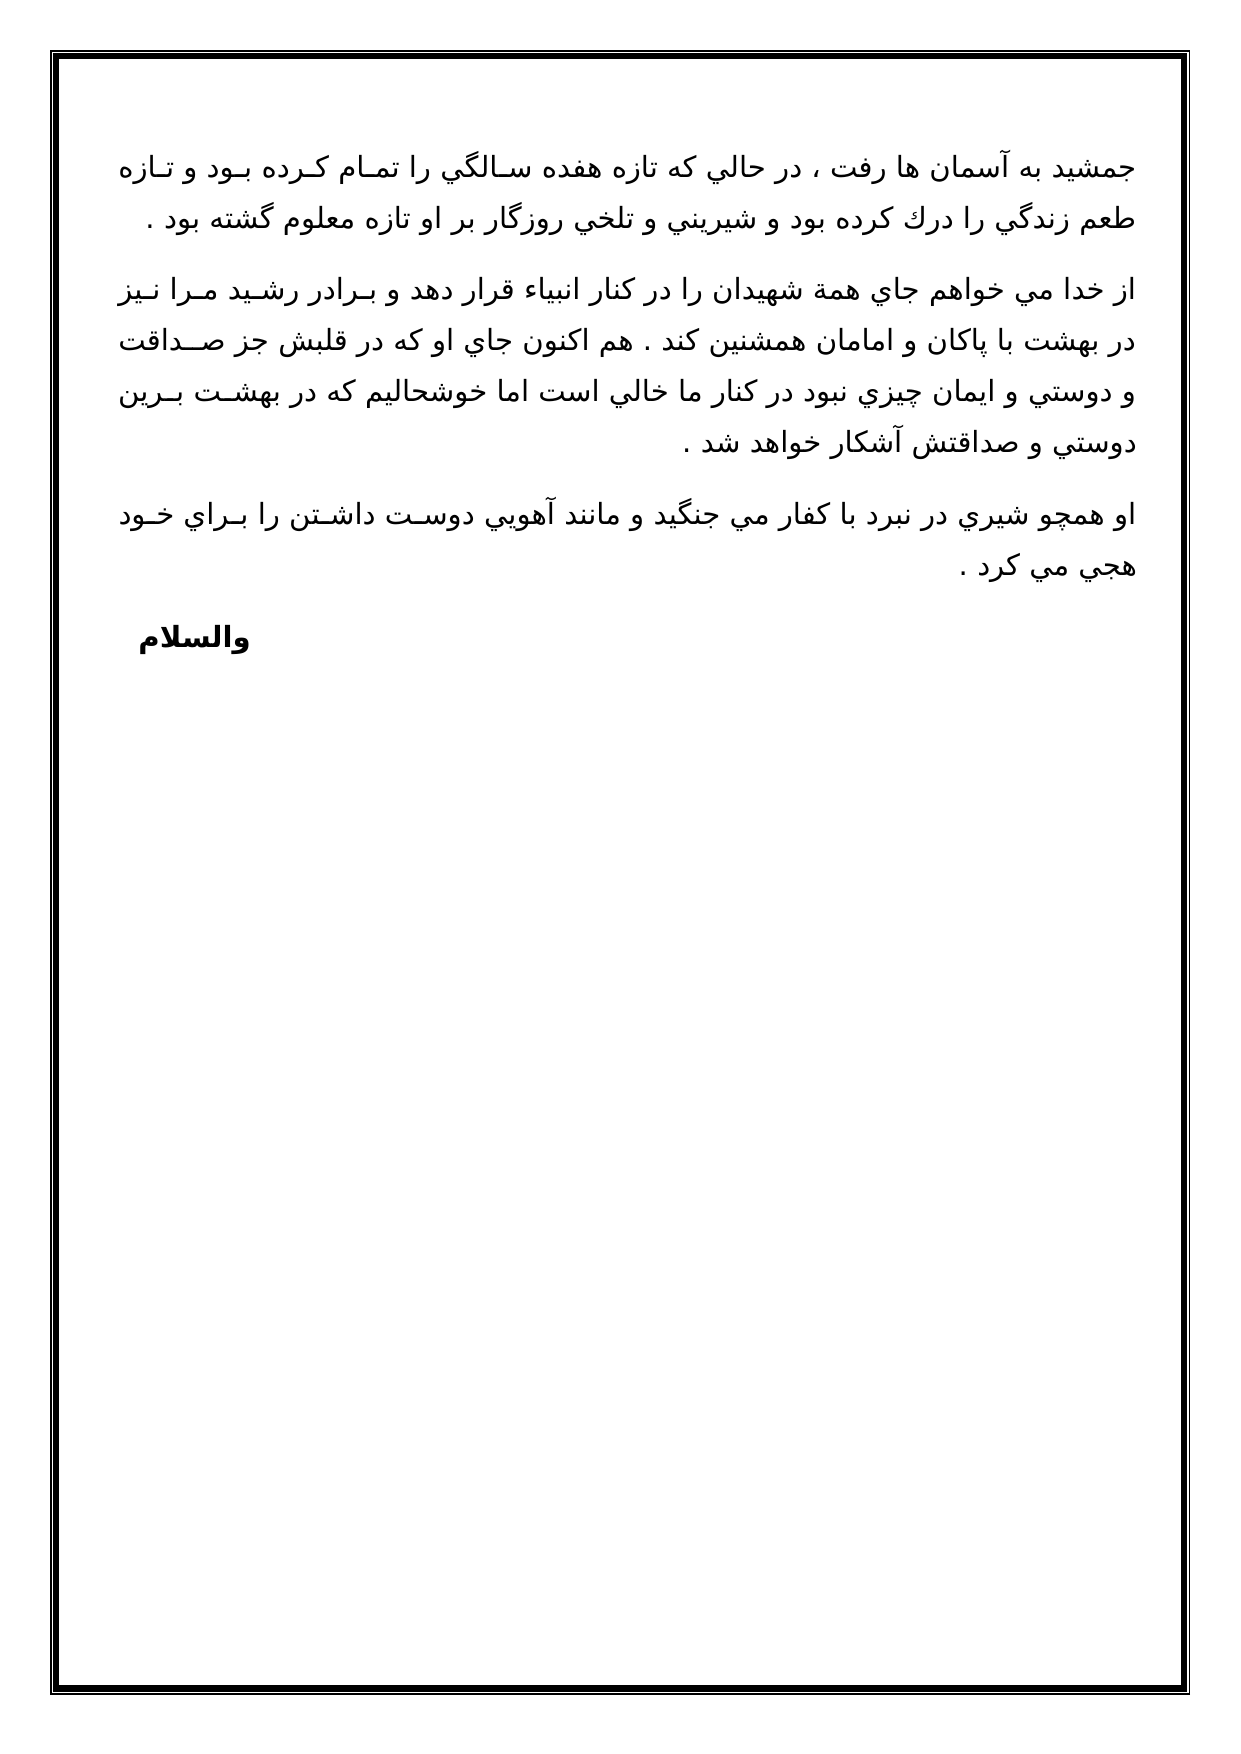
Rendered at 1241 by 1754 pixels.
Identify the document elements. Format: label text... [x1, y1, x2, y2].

text از خدا مي خواهم جاي همة شهيدان را در كنار انبياء قرار دهد و برادر رشيد مرا نيز در بهشت با پاكان و امامان همشنين كند . هم اكنون جاي او كه در قلبش جز صداقت و دوستي و ايمان چيزي نبود در كنار ما خالي است اما خوشحاليم كه در بهشت برين دوستي و صداقتش آشكار خواهد شد . [118, 273, 1137, 459]
text او همچو شيري در نبرد با كفار مي جنگيد و مانند آهويي دوست داشتن را براي خود هجي مي كرد . [118, 497, 1137, 582]
text جمشيد به آسمان ها رفت ، در حالي كه تازه هفده سالگي را تمام كرده بود و تازه طعم زندگي را درك كرده بود و شيريني و تلخي روزگار بر او تازه معلوم گشته بود . [118, 150, 1137, 235]
text والسلام [118, 620, 1137, 654]
